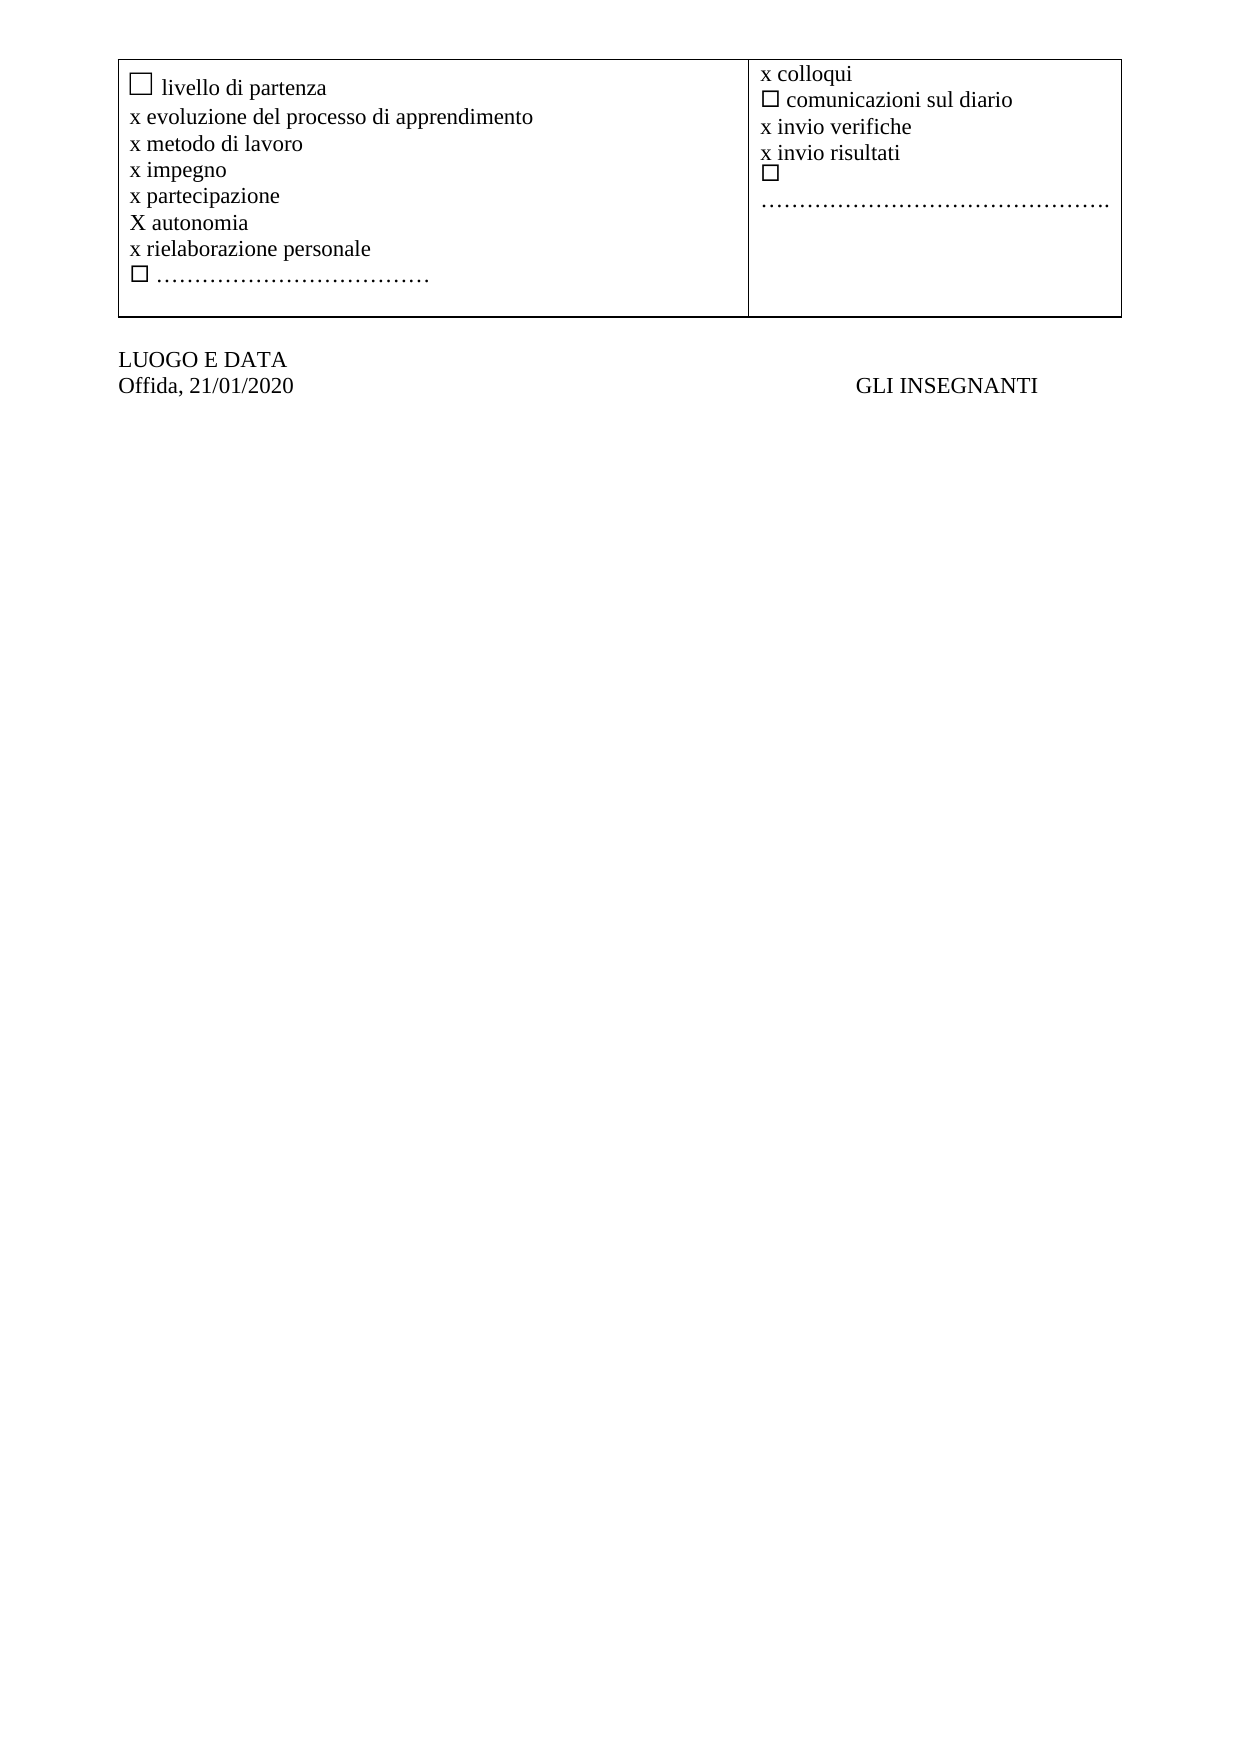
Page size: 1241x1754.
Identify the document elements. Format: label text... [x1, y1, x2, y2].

text Offida, 21/01/2020 GLI INSEGNANTI [118, 373, 1122, 399]
table_cell x colloqui comunicazioni sul diario x invio verifiche x invio risultati ………………………………………. [749, 60, 1121, 316]
table_cell □ livello di partenza x evoluzione del processo di apprendimento x metodo di lavoro x impegno x partecipazione X autonomia x rielaborazione personale ……………………………… [119, 60, 748, 316]
text LUOGO E DATA [118, 346, 1122, 373]
